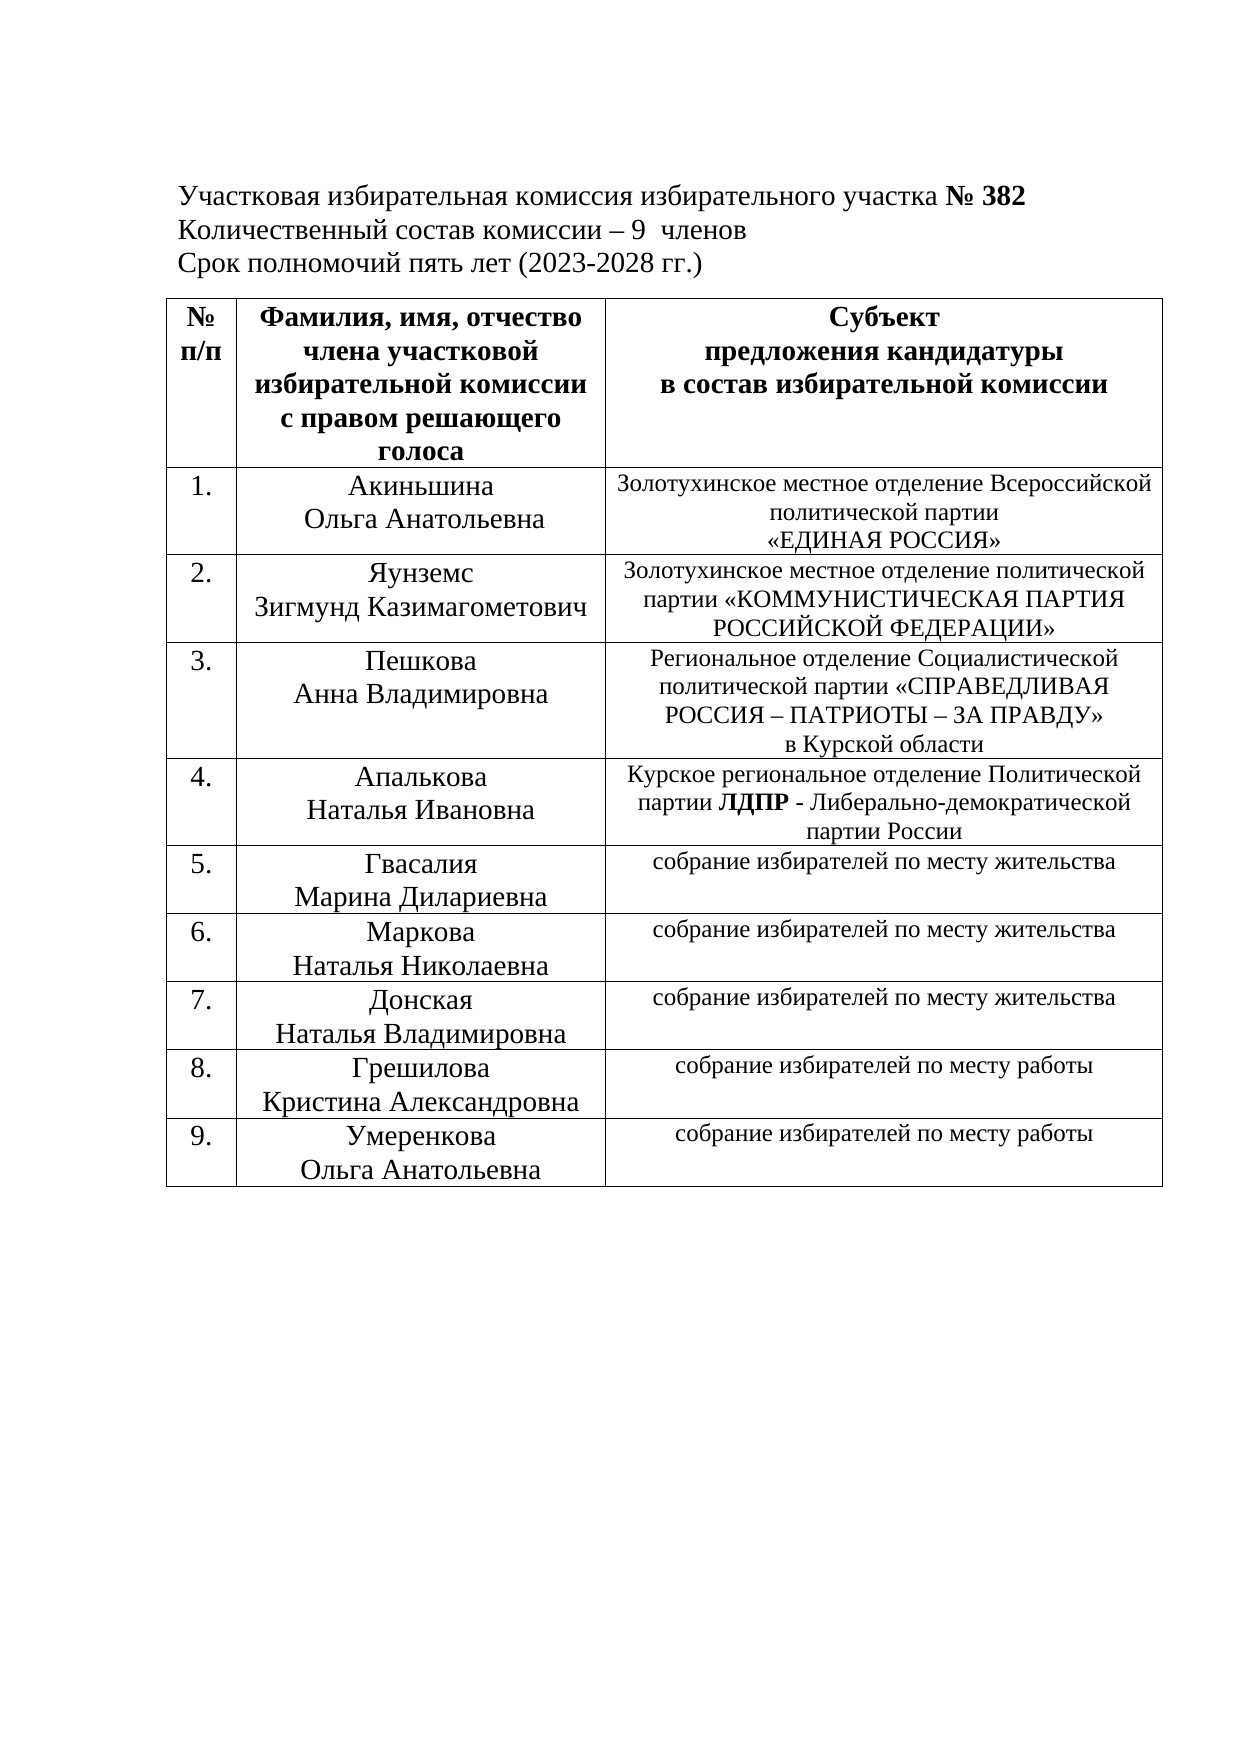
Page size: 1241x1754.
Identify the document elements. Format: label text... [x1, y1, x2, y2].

table_cell 6. [167, 914, 236, 981]
table_header Фамилия, имя, отчество члена участковой избирательной комиссии с правом решающего голоса [237, 299, 605, 467]
table_cell 1. [167, 468, 236, 554]
table_cell 7. [167, 982, 236, 1049]
table_cell Донская Наталья Владимировна [237, 982, 605, 1049]
table_cell собрание избирателей по месту работы [606, 1119, 1162, 1186]
table_cell 2. [167, 555, 236, 642]
table_header Субъект предложения кандидатуры в состав избирательной комиссии [606, 299, 1162, 467]
table_header № п/п [167, 299, 236, 467]
table_cell Золотухинское местное отделение Всероссийской политической партии «ЕДИНАЯ РОССИЯ» [606, 468, 769, 554]
table_cell Курское региональное отделение Политической партии ЛДПР - Либерально-демократической партии России [606, 759, 1162, 845]
text Количественный состав комиссии – 9 членов [177, 212, 1152, 246]
table_cell Золотухинское местное отделение политической партии «КОММУНИСТИЧЕСКАЯ ПАРТИЯ РОССИЙСКОЙ ФЕДЕРАЦИИ» [1056, 555, 1162, 642]
table_cell 3. [167, 643, 236, 758]
table_cell Апалькова Наталья Ивановна [237, 759, 605, 845]
table_cell 4. [167, 759, 236, 845]
table_cell Умеренкова Ольга Анатольевна [237, 1119, 605, 1186]
table_cell Акиньшина Ольга Анатольевна [237, 468, 605, 554]
table_cell Региональное отделение Социалистической политической партии «СПРАВЕДЛИВАЯ РОССИЯ – ПАТРИОТЫ – ЗА ПРАВДУ» в Курской области [606, 643, 785, 758]
table_cell Грешилова Кристина Александровна [237, 1050, 605, 1117]
table_cell 9. [167, 1119, 236, 1186]
table_cell Маркова Наталья Николаевна [237, 914, 605, 981]
table_cell Золотухинское местное отделение политической партии «КОММУНИСТИЧЕСКАЯ ПАРТИЯ РОССИЙСКОЙ ФЕДЕРАЦИИ» [606, 555, 713, 642]
table_cell собрание избирателей по месту жительства [606, 846, 1162, 913]
table_cell Гвасалия Марина Дилариевна [237, 846, 605, 913]
table_cell Золотухинское местное отделение Всероссийской политической партии «ЕДИНАЯ РОССИЯ» [999, 468, 1162, 554]
table_cell Яунземс Зигмунд Казимагометович [237, 555, 605, 642]
table_cell 5. [167, 846, 236, 913]
text Участковая избирательная комиссия избирательного участка № 382 [177, 178, 1152, 212]
table_cell Региональное отделение Социалистической политической партии «СПРАВЕДЛИВАЯ РОССИЯ – ПАТРИОТЫ – ЗА ПРАВДУ» в Курской области [984, 643, 1162, 758]
table_cell собрание избирателей по месту жительства [606, 982, 1162, 1049]
text Срок полномочий пять лет (2023-2028 гг.) [177, 246, 1152, 279]
table_cell Пешкова Анна Владимировна [237, 643, 605, 758]
table_cell собрание избирателей по месту работы [606, 1050, 1162, 1117]
table_cell 8. [167, 1050, 236, 1117]
table_cell собрание избирателей по месту жительства [606, 914, 1162, 981]
